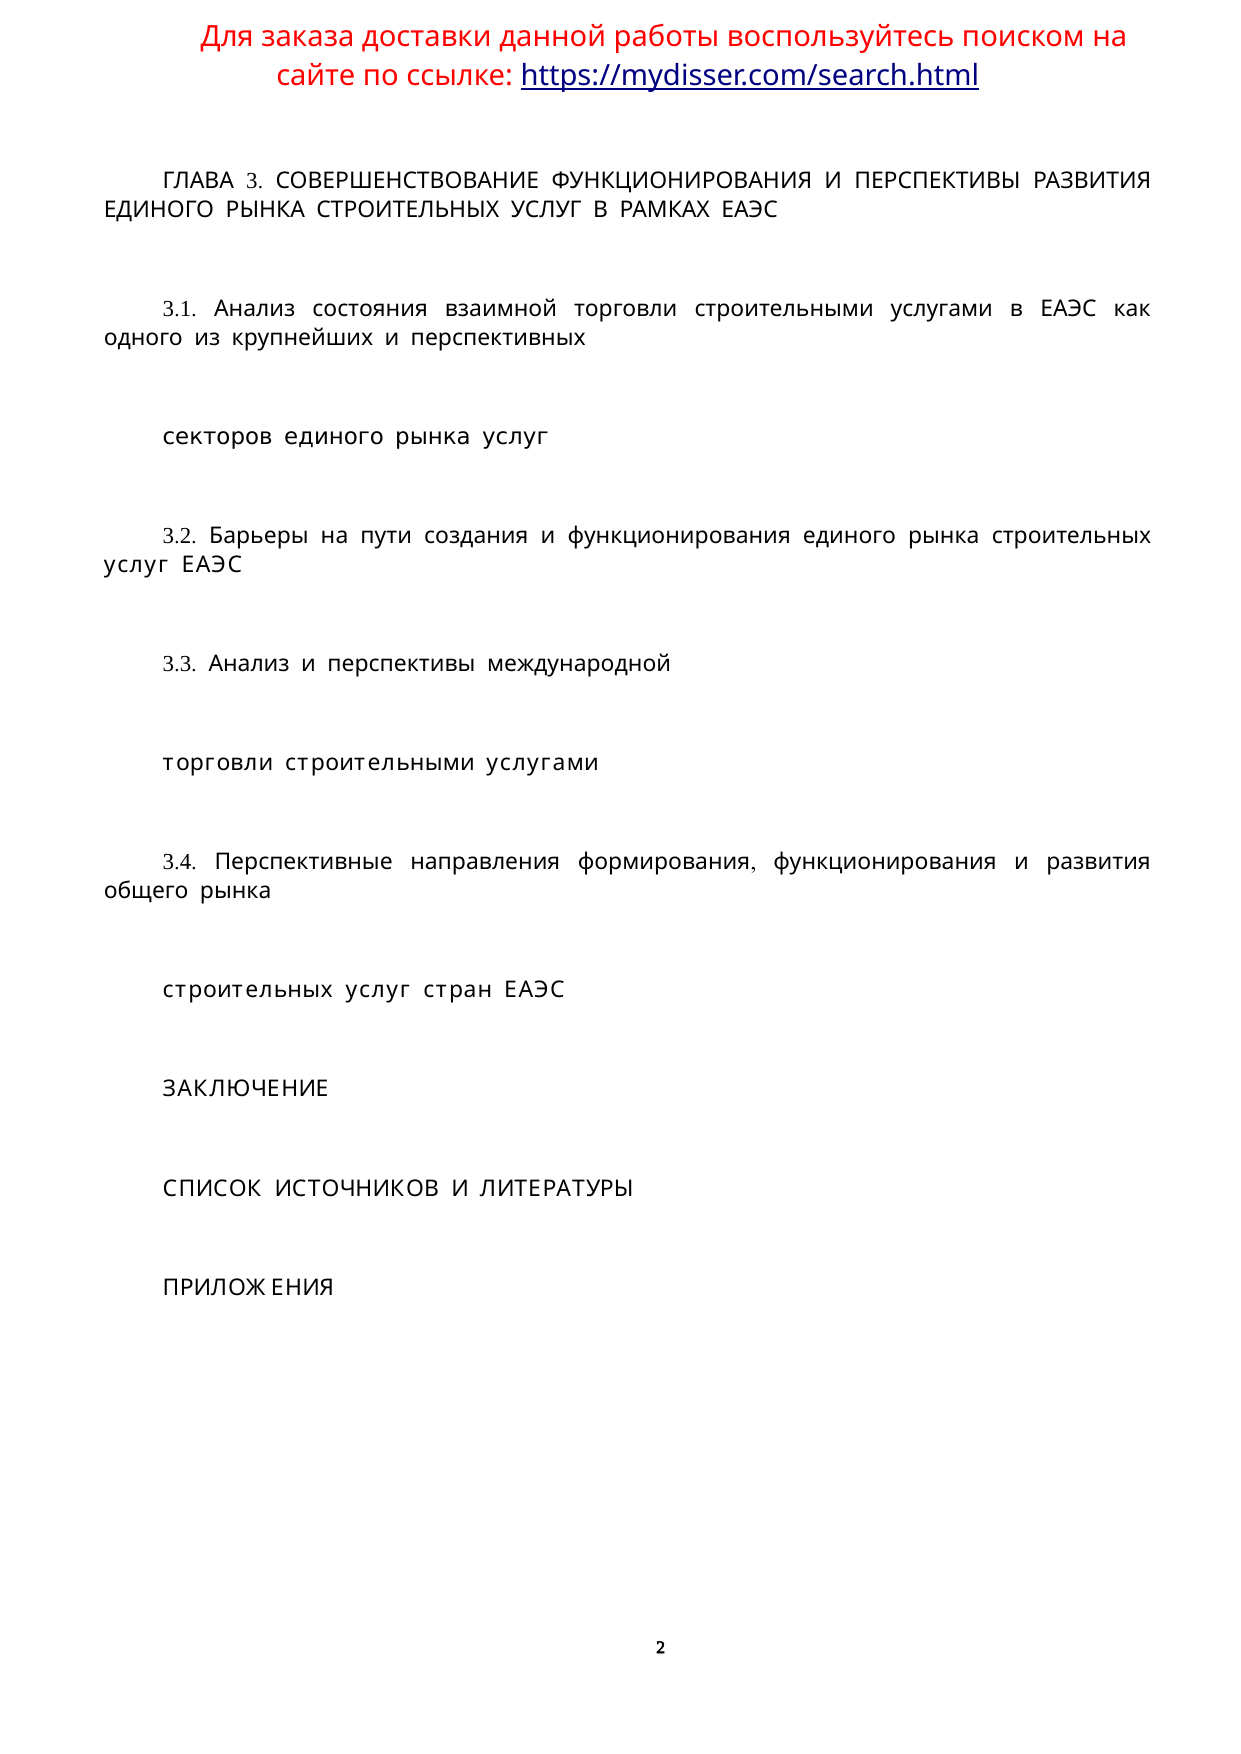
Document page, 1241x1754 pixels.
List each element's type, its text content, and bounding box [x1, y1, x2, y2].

text ПРИЛОЖЕНИЯ [103, 1271, 1152, 1300]
text 3.3. Анализ и перспективы международной [103, 647, 1152, 676]
text строительных услуг стран ЕАЭС [103, 974, 1152, 1002]
text торговли строительными услугами [103, 747, 1152, 775]
text 3.2. Барьеры на пути создания и функционирования единого рынка строительных услуг ЕАЭС [103, 519, 1152, 577]
text СПИСОК ИСТОЧНИКОВ И ЛИТЕРАТУРЫ [103, 1172, 1152, 1201]
text 3.1. Анализ состояния взаимной торговли строительными услугами в ЕАЭС как одного из крупнейших и перспективных [103, 292, 1152, 350]
text 3.4. Перспективные направления формирования, функционирования и развития общего рынка [103, 846, 1152, 903]
text секторов единого рынка услуг [103, 420, 1152, 449]
text ГЛАВА 3. СОВЕРШЕНСТВОВАНИЕ ФУНКЦИОНИРОВАНИЯ И ПЕРСПЕКТИВЫ РАЗВИТИЯ ЕДИНОГО РЫНКА СТРОИТЕЛЬНЫХ УСЛУГ В РАМКАХ ЕАЭС [103, 164, 1152, 222]
text ЗАКЛЮЧЕНИЕ [103, 1073, 1152, 1102]
